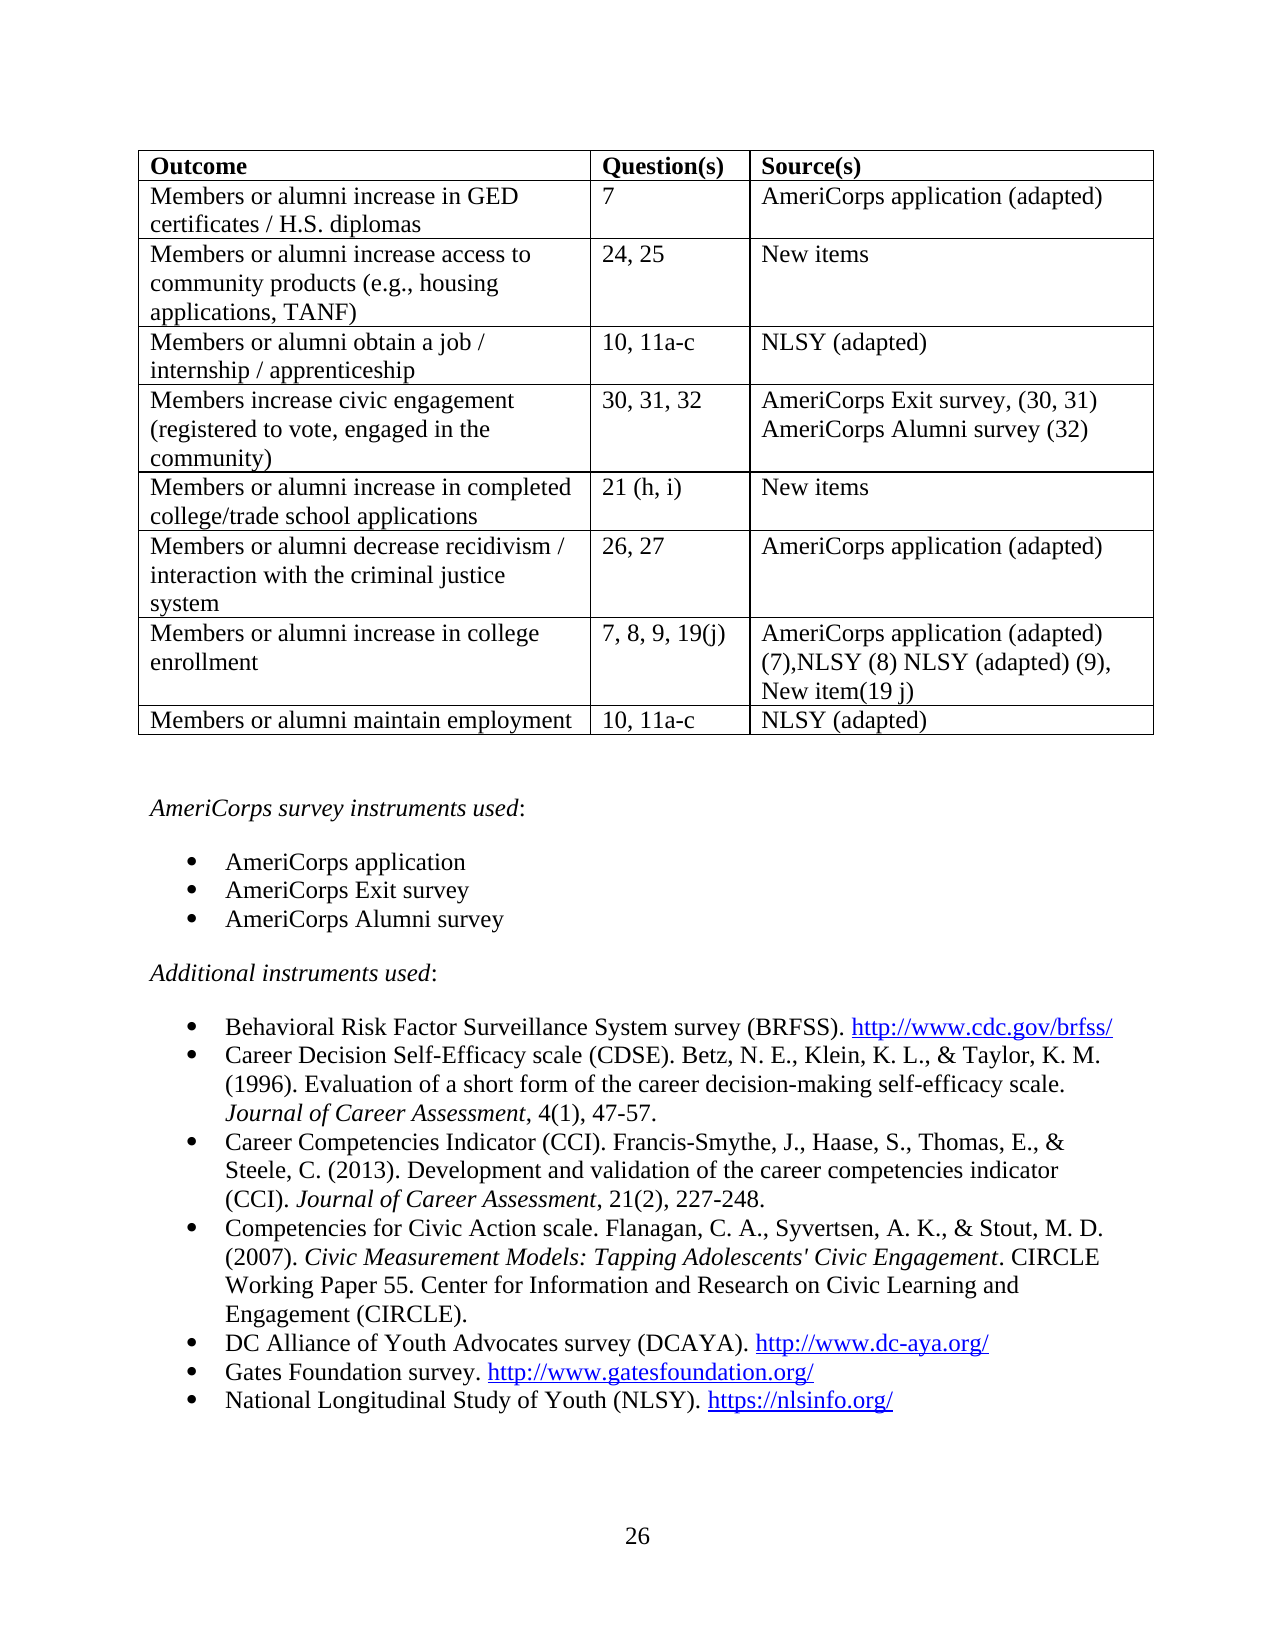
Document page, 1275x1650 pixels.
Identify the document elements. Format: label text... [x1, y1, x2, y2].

table_cell NLSY (adapted) [751, 706, 1153, 734]
list Career Competencies Indicator (CCI). Francis-Smythe, J., Haase, S., Thomas, E., & Steele, C. (2013). Development and validation of the career competencies indicator (CCI). Journal of Career Assessment, 21(2), 227-248. [187, 1127, 1125, 1213]
table_cell 26, 27 [591, 531, 749, 617]
list AmeriCorps Alumni survey [187, 904, 1125, 933]
list Gates Foundation survey. http://www.gatesfoundation.org/ [187, 1357, 1125, 1385]
list Competencies for Civic Action scale. Flanagan, C. A., Syvertsen, A. K., & Stout, M. D. (2007). Civic Measurement Models: Tapping Adolescents' Civic Engagement. CIRCLE Working Paper 55. Center for Information and Research on Civic Learning and Engagement (CIRCLE). [187, 1213, 1125, 1328]
table_header Question(s) [591, 151, 749, 180]
table_cell Members or alumni increase access to community products (e.g., housing applications, TANF) [139, 239, 590, 326]
table_cell Members increase civic engagement (registered to vote, engaged in the community) [139, 385, 590, 471]
table_cell NLSY (adapted) [751, 327, 1153, 384]
table_cell Members or alumni increase in completed college/trade school applications [139, 473, 590, 530]
table_cell New items [751, 473, 1153, 530]
text AmeriCorps survey instruments used: [150, 793, 1125, 822]
list AmeriCorps application [187, 847, 1125, 875]
list National Longitudinal Study of Youth (NLSY). https://nlsinfo.org/ [187, 1385, 1125, 1414]
table_cell 21 (h, i) [591, 473, 749, 530]
table_cell 30, 31, 32 [591, 385, 749, 471]
table_cell New items [751, 239, 1153, 326]
text Additional instruments used: [150, 958, 1125, 987]
table_cell Members or alumni maintain employment [139, 706, 590, 734]
table_cell AmeriCorps application (adapted) (7),NLSY (8) NLSY (adapted) (9), New item(19 j) [751, 618, 1153, 704]
list Career Decision Self-Efficacy scale (CDSE). Betz, N. E., Klein, K. L., & Taylor, K. M. (1996). Evaluation of a short form of the career decision-making self-efficacy scale. Journal of Career Assessment, 4(1), 47-57. [187, 1040, 1125, 1127]
table_cell 7 [591, 181, 749, 238]
table_cell Members or alumni increase in college enrollment [139, 618, 590, 704]
table_cell Members or alumni obtain a job / internship / apprenticeship [139, 327, 590, 384]
list DC Alliance of Youth Advocates survey (DCAYA). http://www.dc-aya.org/ [187, 1328, 1125, 1357]
table_cell AmeriCorps Exit survey, (30, 31) AmeriCorps Alumni survey (32) [751, 385, 1153, 471]
table_cell 10, 11a-c [591, 706, 749, 734]
list Behavioral Risk Factor Surveillance System survey (BRFSS). http://www.cdc.gov/brfss/ [187, 1012, 1125, 1040]
table_cell 7, 8, 9, 19(j) [591, 618, 749, 704]
table_cell AmeriCorps application (adapted) [751, 181, 1153, 238]
table_cell 24, 25 [591, 239, 749, 326]
table_cell Members or alumni increase in GED certificates / H.S. diplomas [139, 181, 590, 238]
table_cell AmeriCorps application (adapted) [751, 531, 1153, 617]
table_cell 10, 11a-c [591, 327, 749, 384]
list AmeriCorps Exit survey [187, 875, 1125, 904]
table_header Outcome [139, 151, 590, 180]
table_cell Members or alumni decrease recidivism / interaction with the criminal justice system [139, 531, 590, 617]
table_header Source(s) [751, 151, 1153, 180]
